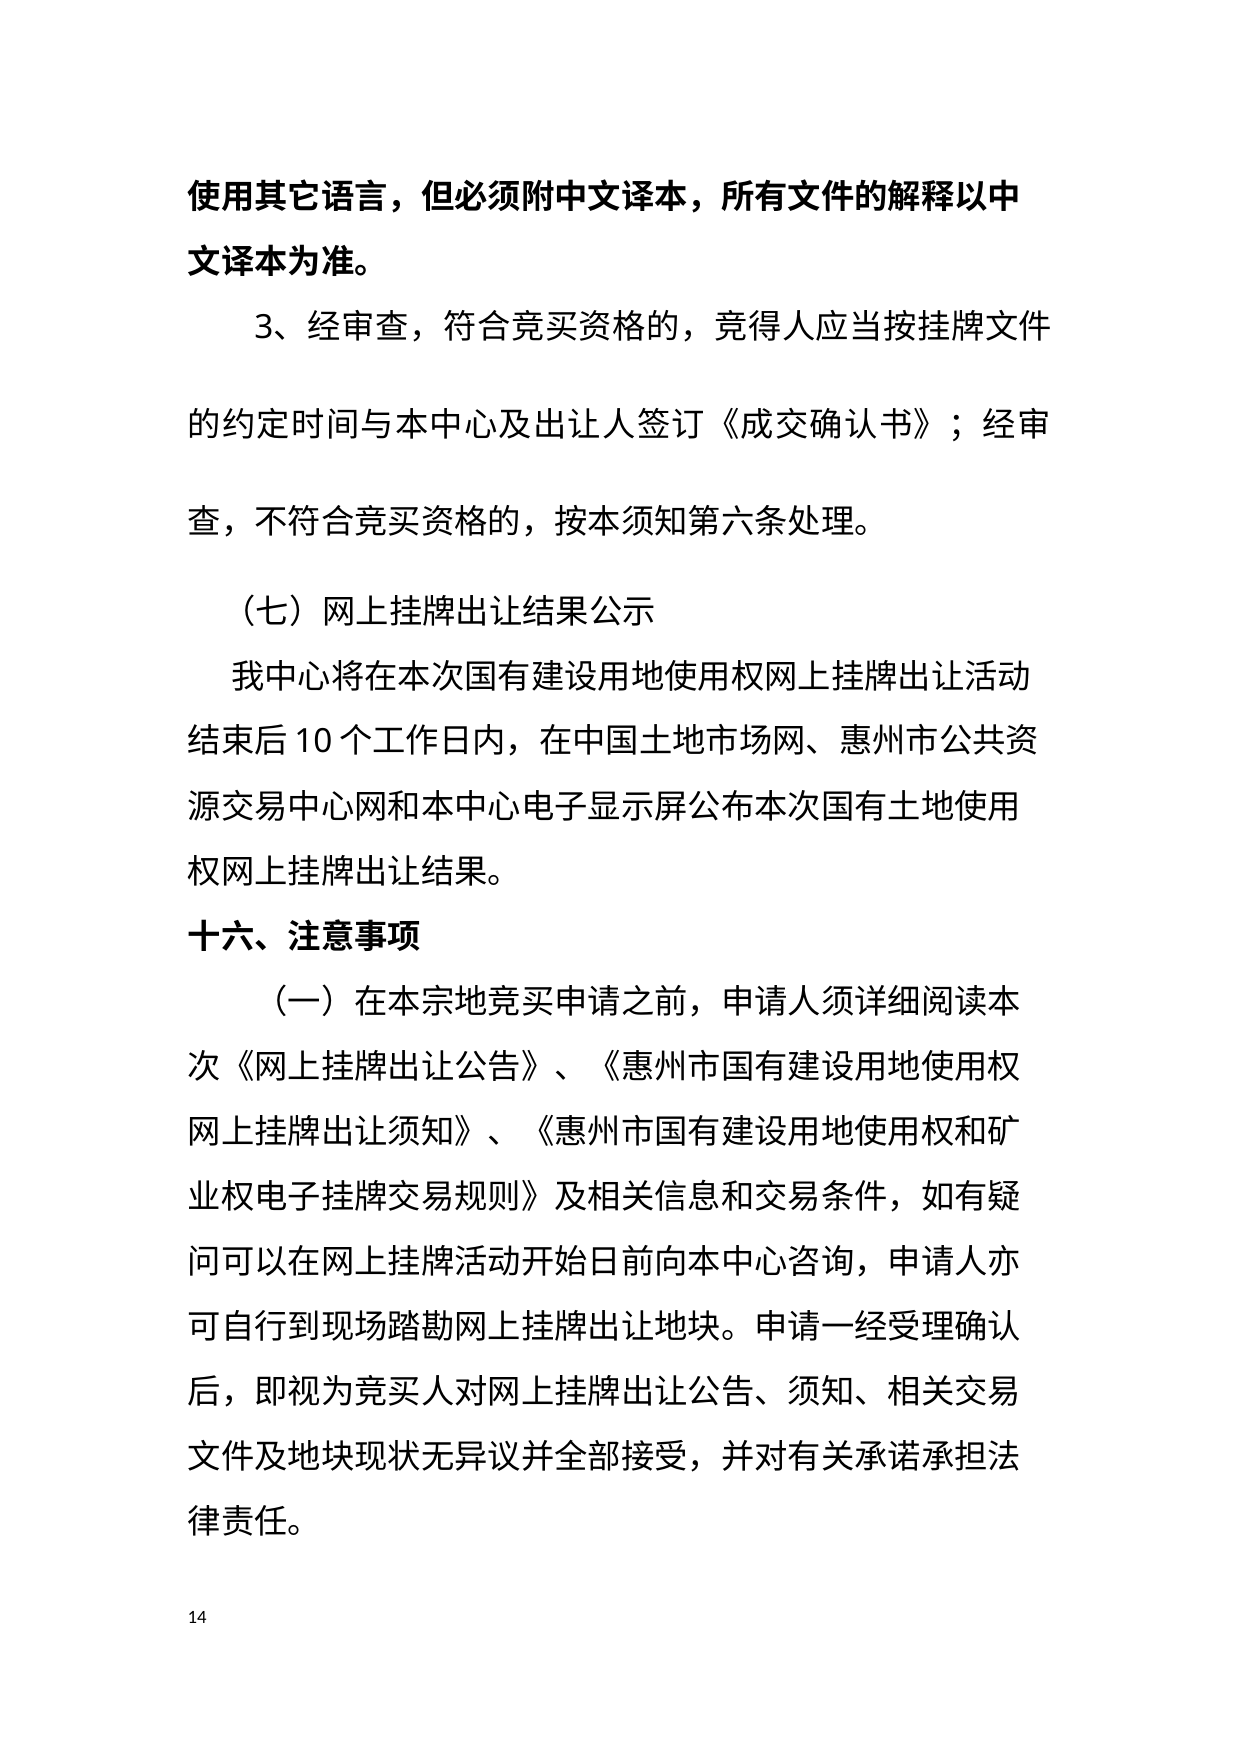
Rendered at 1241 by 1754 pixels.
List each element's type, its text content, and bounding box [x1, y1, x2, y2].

text 十六、注意事项 [187, 901, 1053, 966]
text 我中心将在本次国有建设用地使用权网上挂牌出让活动结束后10个工作日内，在中国土地市场网、惠州市公共资源交易中心网和本中心电子显示屏公布本次国有土地使用权网上挂牌出让结果。 [187, 641, 1053, 901]
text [187, 162, 1053, 292]
text （一）在本宗地竞买申请之前，申请人须详细阅读本次《网上挂牌出让公告》、《惠州市国有建设用地使用权网上挂牌出让须知》、《惠州市国有建设用地使用权和矿业权电子挂牌交易规则》及相关信息和交易条件，如有疑问可以在网上挂牌活动开始日前向本中心咨询，申请人亦可自行到现场踏勘网上挂牌出让地块。申请一经受理确认后，即视为竞买人对网上挂牌出让公告、须知、相关交易文件及地块现状无异议并全部接受，并对有关承诺承担法律责任。 [187, 966, 1053, 1551]
text 3、经审查，符合竞买资格的，竞得人应当按挂牌文件的约定时间与本中心及出让人签订《成交确认书》；经审查，不符合竞买资格的，按本须知第六条处理。 [187, 292, 1053, 552]
text （七）网上挂牌出让结果公示 [187, 576, 1053, 641]
